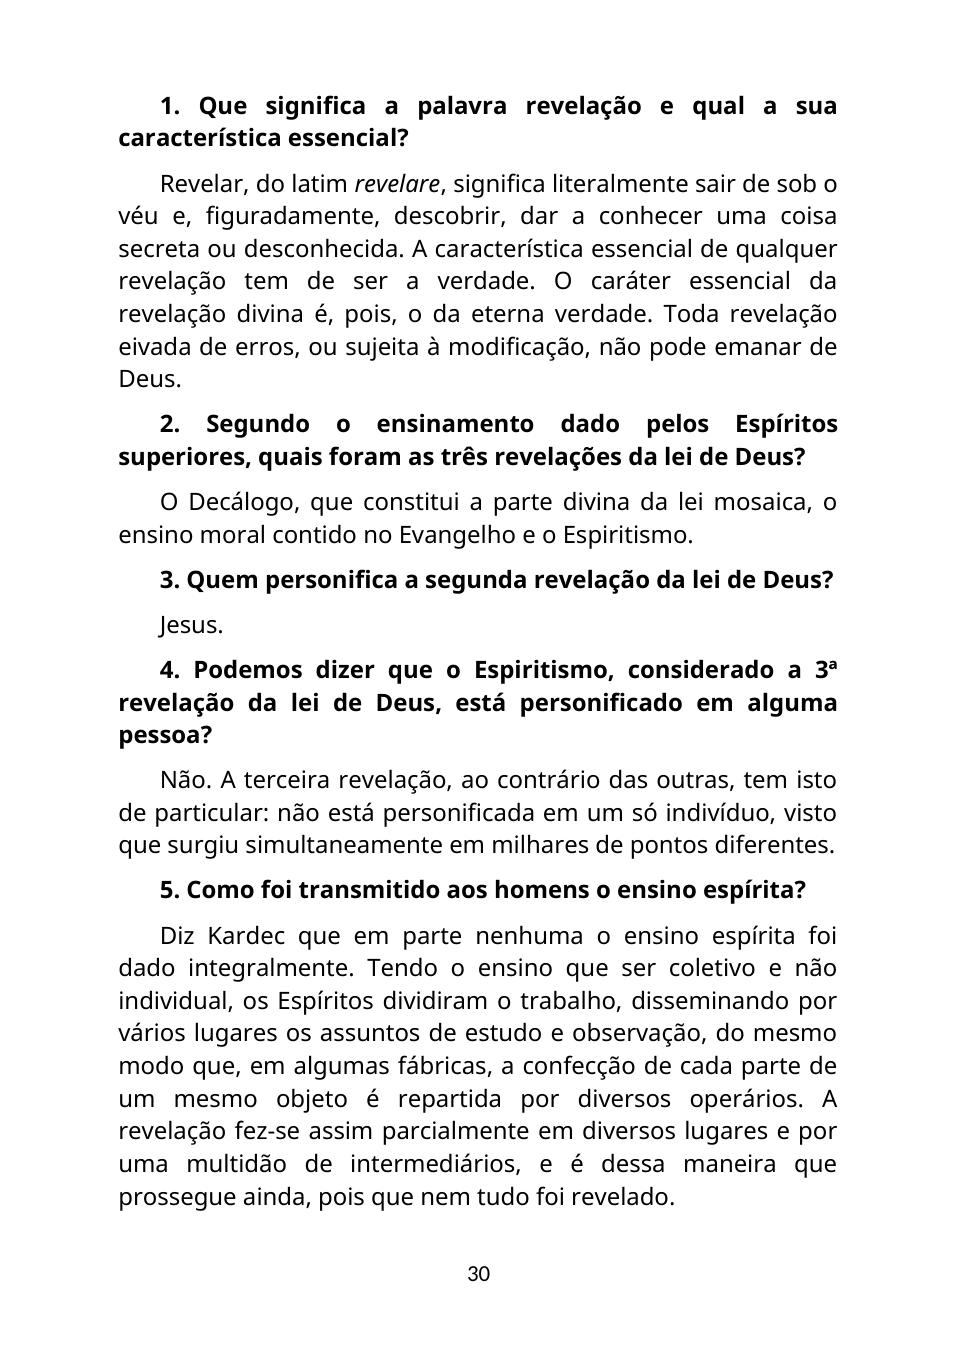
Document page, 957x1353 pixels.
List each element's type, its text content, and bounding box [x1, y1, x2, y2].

text Diz Kardec que em parte nenhuma o ensino espírita foi dado integralmente. Tendo o ensino que ser coletivo e não individual, os Espíritos dividiram o trabalho, disseminando por vários lugares os assuntos de estudo e observação, do mesmo modo que, em algumas fábricas, a confecção de cada parte de um mesmo objeto é repartida por diversos operários. A revelação fez-se assim parcialmente em diversos lugares e por uma multidão de intermediários, e é dessa maneira que prossegue ainda, pois que nem tudo foi revelado. [118, 918, 838, 1212]
text 2. Segundo o ensinamento dado pelos Espíritos superiores, quais foram as três revelações da lei de Deus? [118, 407, 838, 472]
text 3. Quem personifica a segunda revelação da lei de Deus? [118, 562, 838, 595]
text 1. Que significa a palavra revelação e qual a sua característica essencial? [118, 89, 838, 154]
text O Decálogo, que constitui a parte divina da lei mosaica, o ensino moral contido no Evangelho e o Espiritismo. [118, 485, 838, 550]
text Não. A terceira revelação, ao contrário das outras, tem isto de particular: não está personificada em um só indivíduo, visto que surgiu simultaneamente em milhares de pontos diferentes. [118, 763, 838, 861]
text Revelar, do latim revelare, significa literalmente sair de sob o véu e, figuradamente, descobrir, dar a conhecer uma coisa secreta ou desconhecida. A característica essencial de qualquer revelação tem de ser a verdade. O caráter essencial da revelação divina é, pois, o da eterna verdade. Toda revelação eivada de erros, ou sujeita à modificação, não pode emanar de Deus. [118, 166, 838, 394]
text Jesus. [118, 608, 838, 640]
text 5. Como foi transmitido aos homens o ensino espírita? [118, 873, 838, 906]
text 4. Podemos dizer que o Espiritismo, considerado a 3ª revelação da lei de Deus, está personificado em alguma pessoa? [118, 653, 838, 751]
